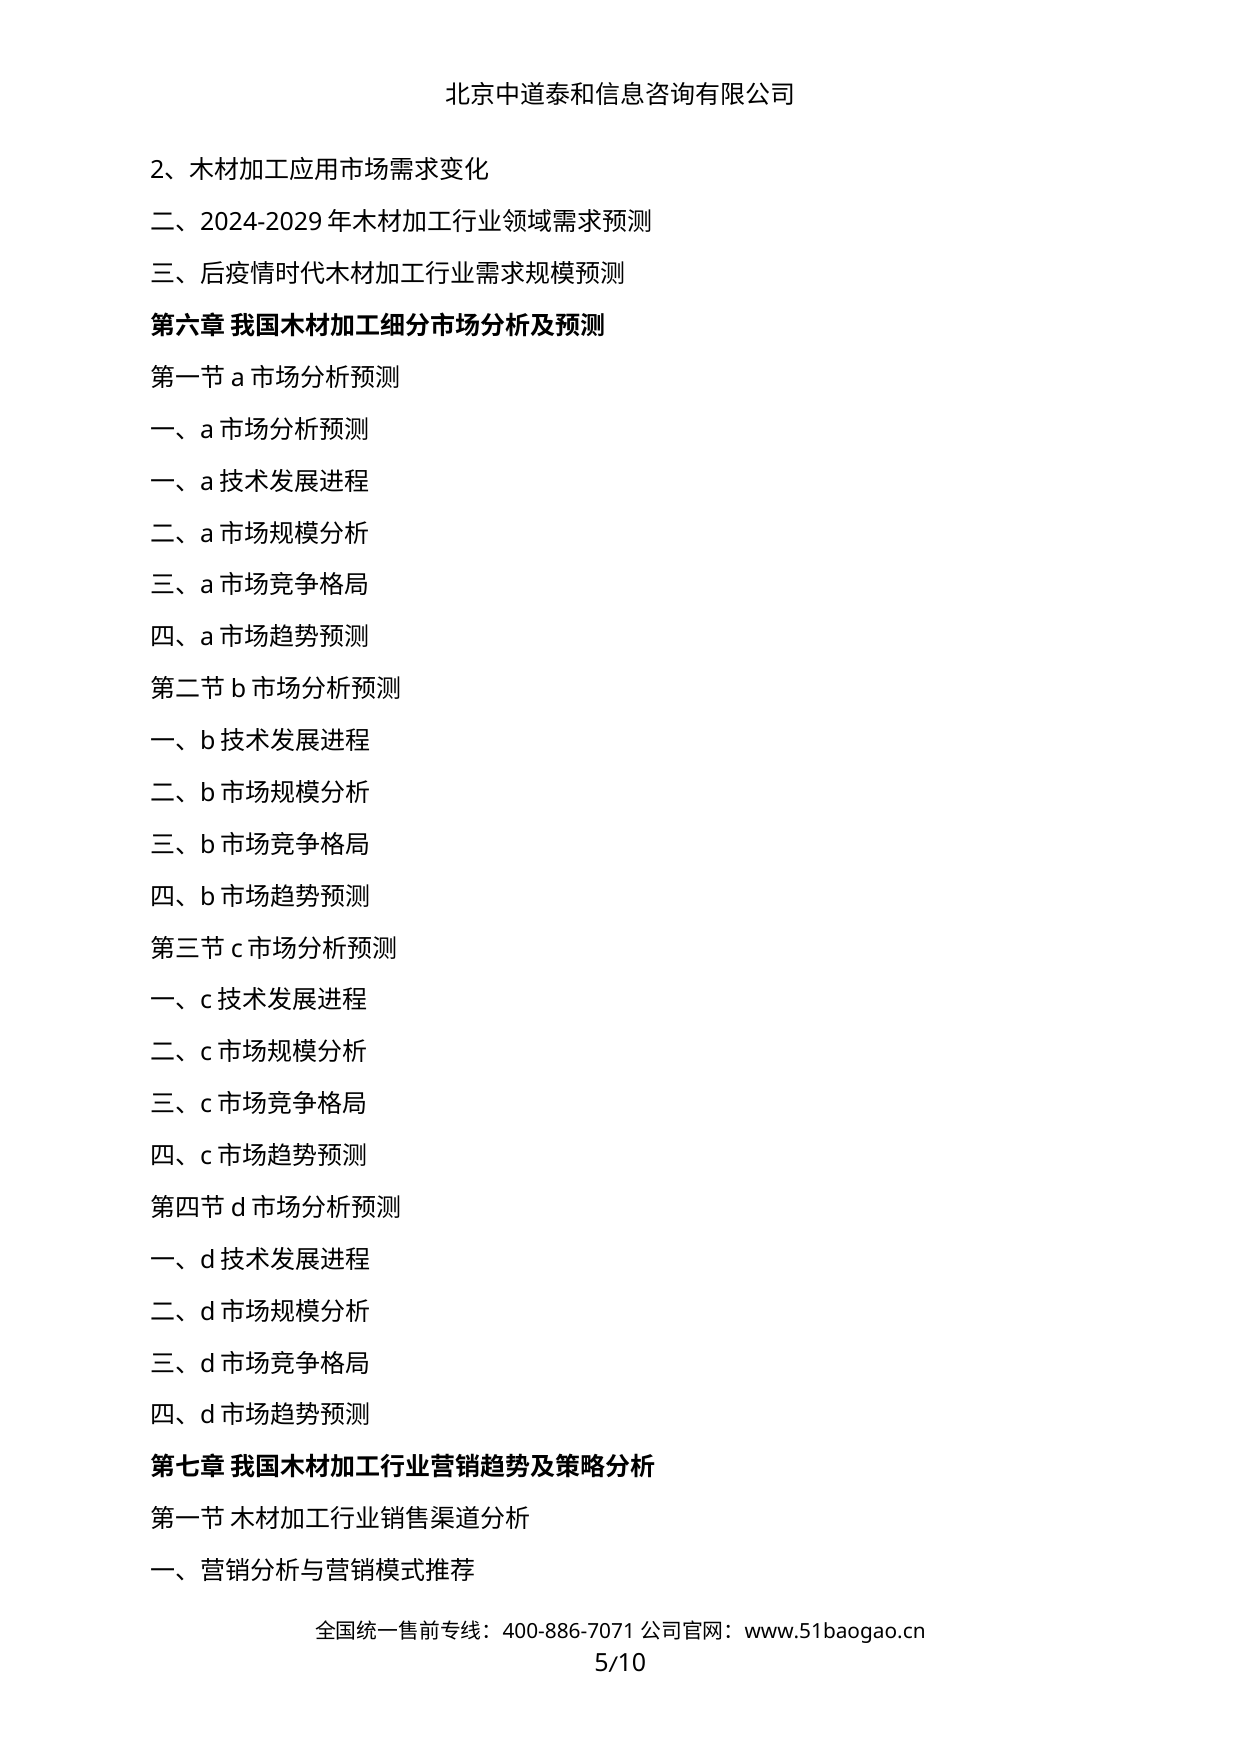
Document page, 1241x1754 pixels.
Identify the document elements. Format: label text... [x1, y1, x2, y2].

text 三、后疫情时代木材加工行业需求规模预测 [150, 254, 1090, 290]
text 三、b市场竞争格局 [150, 824, 1090, 861]
text 二、2024-2029年木材加工行业领域需求预测 [150, 202, 1090, 238]
text 第四节 d市场分析预测 [150, 1187, 1090, 1224]
text 四、c市场趋势预测 [150, 1136, 1090, 1172]
text 第七章 我国木材加工行业营销趋势及策略分析 [150, 1447, 1090, 1483]
text 四、d市场趋势预测 [150, 1395, 1090, 1431]
text 四、a市场趋势预测 [150, 617, 1090, 653]
text 2、木材加工应用市场需求变化 [150, 150, 1090, 186]
text 第一节 a市场分析预测 [150, 357, 1090, 394]
text 一、a市场分析预测 [150, 409, 1090, 446]
text 二、b市场规模分析 [150, 772, 1090, 809]
text 第二节 b市场分析预测 [150, 669, 1090, 705]
text 一、b技术发展进程 [150, 721, 1090, 757]
text 一、d技术发展进程 [150, 1239, 1090, 1276]
text 三、a市场竞争格局 [150, 565, 1090, 601]
text 二、d市场规模分析 [150, 1291, 1090, 1327]
text 一、c技术发展进程 [150, 980, 1090, 1016]
text 三、c市场竞争格局 [150, 1084, 1090, 1120]
text 四、b市场趋势预测 [150, 876, 1090, 912]
text 二、a市场规模分析 [150, 513, 1090, 549]
text 第一节 木材加工行业销售渠道分析 [150, 1499, 1090, 1535]
text 一、a技术发展进程 [150, 461, 1090, 497]
text 第三节 c市场分析预测 [150, 928, 1090, 964]
text 二、c市场规模分析 [150, 1032, 1090, 1068]
text 第六章 我国木材加工细分市场分析及预测 [150, 306, 1090, 342]
text 三、d市场竞争格局 [150, 1343, 1090, 1379]
text 一、营销分析与营销模式推荐 [150, 1551, 1090, 1587]
